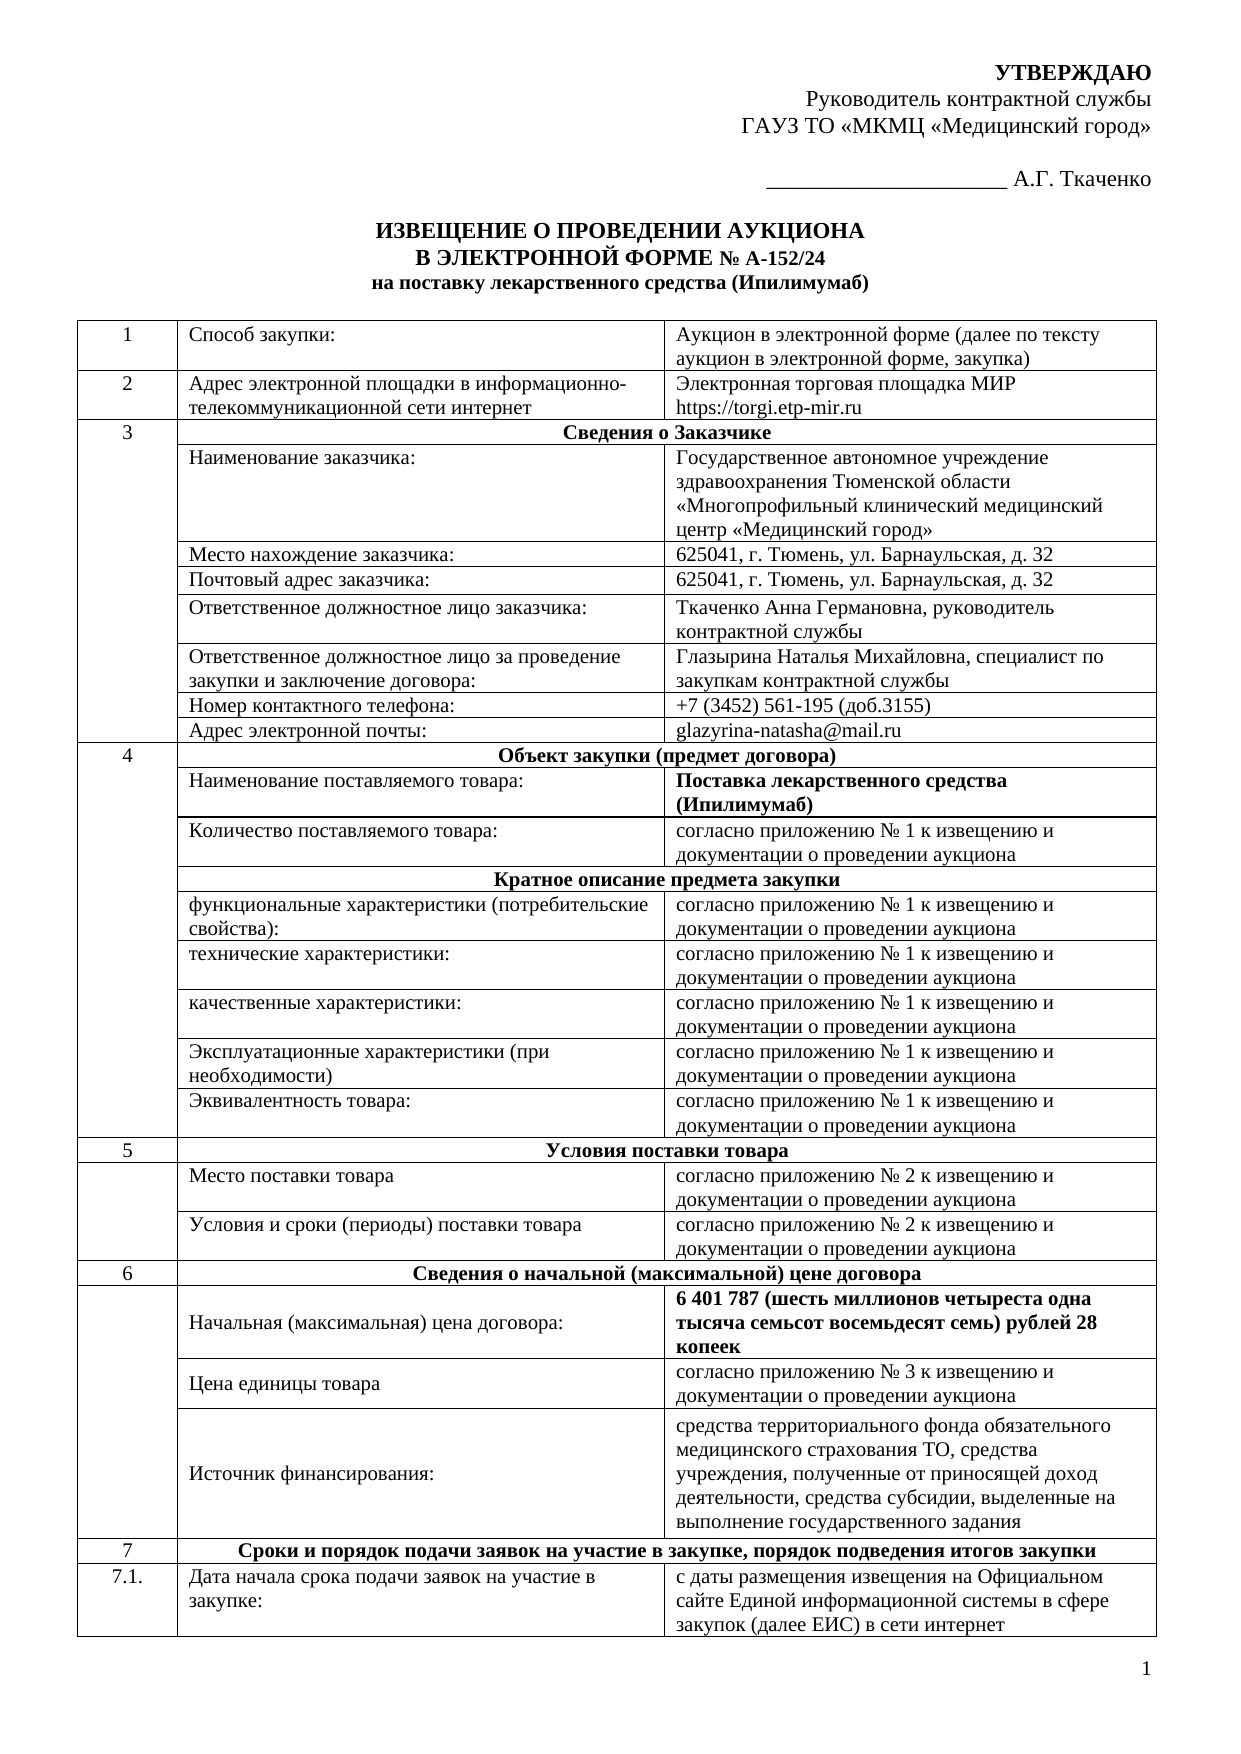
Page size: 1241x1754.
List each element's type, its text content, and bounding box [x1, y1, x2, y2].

table_cell 5 [78, 1138, 177, 1162]
table_cell Номер контактного телефона: [178, 693, 664, 717]
table_cell согласно приложению № 3 к извещению и документации о проведении аукциона [665, 1359, 1156, 1407]
table_cell согласно приложению № 1 к извещению и документации о проведении аукциона [665, 1039, 1156, 1087]
text _____________________ А.Г. Ткаченко [89, 164, 1152, 191]
table_cell 2 [78, 371, 177, 419]
table_cell 7.1. [78, 1564, 177, 1636]
table_cell Почтовый адрес заказчика: [178, 567, 664, 594]
table_cell [78, 1286, 177, 1537]
table_cell +7 (3452) 561-195 (доб.3155) [665, 693, 1156, 717]
table_cell 3 [78, 420, 177, 742]
table_cell 6 401 787 (шесть миллионов четыреста одна тысяча семьсот восемьдесят семь) рублей 28 копеек [665, 1286, 1156, 1358]
table_header Аукцион в электронной форме (далее по тексту аукцион в электронной форме, закупка) [665, 321, 1156, 369]
table_cell согласно приложению № 1 к извещению и документации о проведении аукциона [665, 892, 1156, 940]
table_cell 625041, г. Тюмень, ул. Барнаульская, д. 32 [665, 542, 1156, 566]
table_cell Сроки и порядок подачи заявок на участие в закупке, порядок подведения итогов закупки [178, 1539, 1156, 1562]
table_cell Условия поставки товара [178, 1138, 1156, 1162]
table_cell средства территориального фонда обязательного медицинского страхования ТО, средства учреждения, полученные от приносящей доход деятельности, средства субсидии, выделенные на выполнение государственного задания [665, 1409, 1156, 1537]
table_cell Государственное автономное учреждение здравоохранения Тюменской области «Многопрофильный клинический медицинский центр «Медицинский город» [665, 445, 1156, 541]
text В ЭЛЕКТРОННОЙ ФОРМЕ № А-152/24 [89, 244, 1152, 270]
table_cell Условия и сроки (периоды) поставки товара [178, 1212, 664, 1260]
table_cell Ответственное должностное лицо заказчика: [178, 595, 664, 643]
table_cell согласно приложению № 1 к извещению и документации о проведении аукциона [665, 1089, 1156, 1137]
table_header 1 [78, 321, 177, 369]
table_cell качественные характеристики: [178, 990, 664, 1038]
table_cell согласно приложению № 2 к извещению и документации о проведении аукциона [665, 1163, 1156, 1211]
text Руководитель контрактной службы [89, 86, 1152, 112]
table_cell Поставка лекарственного средства (Ипилимумаб) [665, 768, 1156, 816]
table_cell Объект закупки (предмет договора) [178, 743, 1156, 767]
text ГАУЗ ТО «МКМЦ «Медицинский город» [89, 112, 1152, 138]
table_cell технические характеристики: [178, 941, 664, 989]
table_cell Место нахождение заказчика: [178, 542, 664, 566]
table_cell 6 [78, 1261, 177, 1285]
table_cell Место поставки товара [178, 1163, 664, 1211]
table_cell Адрес электронной почты: [178, 718, 664, 742]
table_cell Глазырина Наталья Михайловна, специалист по закупкам контрактной службы [665, 644, 1156, 692]
table_cell 625041, г. Тюмень, ул. Барнаульская, д. 32 [665, 567, 1156, 594]
table_cell Электронная торговая площадка МИР https://torgi.etp-mir.ru [665, 371, 1156, 419]
table_cell Наименование поставляемого товара: [178, 768, 664, 816]
table_cell согласно приложению № 2 к извещению и документации о проведении аукциона [665, 1212, 1156, 1260]
table_cell Адрес электронной площадки в информационно-телекоммуникационной сети интернет [178, 371, 664, 419]
table_cell glazyrina-natasha@mail.ru [665, 718, 1156, 742]
text УТВЕРЖДАЮ [89, 59, 1152, 86]
table_cell функциональные характеристики (потребительские свойства): [178, 892, 664, 940]
table_cell согласно приложению № 1 к извещению и документации о проведении аукциона [665, 990, 1156, 1038]
table_cell Кратное описание предмета закупки [178, 867, 1156, 891]
table_cell Ткаченко Анна Германовна, руководитель контрактной службы [665, 595, 1156, 643]
table_cell 4 [78, 743, 177, 1137]
table_cell Начальная (максимальная) цена договора: [178, 1286, 664, 1358]
table_cell Ответственное должностное лицо за проведение закупки и заключение договора: [178, 644, 664, 692]
table_cell [78, 1163, 177, 1260]
table_cell Цена единицы товара [178, 1359, 664, 1407]
table_cell согласно приложению № 1 к извещению и документации о проведении аукциона [665, 941, 1156, 989]
table_cell Эксплуатационные характеристики (при необходимости) [178, 1039, 664, 1087]
text на поставку лекарственного средства (Ипилимумаб) [89, 270, 1152, 294]
table_cell 7 [78, 1539, 177, 1562]
text ИЗВЕЩЕНИЕ О ПРОВЕДЕНИИ АУКЦИОНА [89, 217, 1152, 244]
table_cell Сведения о Заказчике [178, 420, 1156, 444]
table_header Способ закупки: [178, 321, 664, 369]
table_cell Наименование заказчика: [178, 445, 664, 541]
table_cell Эквивалентность товара: [178, 1089, 664, 1137]
table_cell согласно приложению № 1 к извещению и документации о проведении аукциона [665, 818, 1156, 866]
table_cell Источник финансирования: [178, 1409, 664, 1537]
table_cell Количество поставляемого товара: [178, 818, 664, 866]
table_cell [178, 1564, 664, 1636]
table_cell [665, 1564, 1156, 1636]
table_cell Сведения о начальной (максимальной) цене договора [178, 1261, 1156, 1285]
